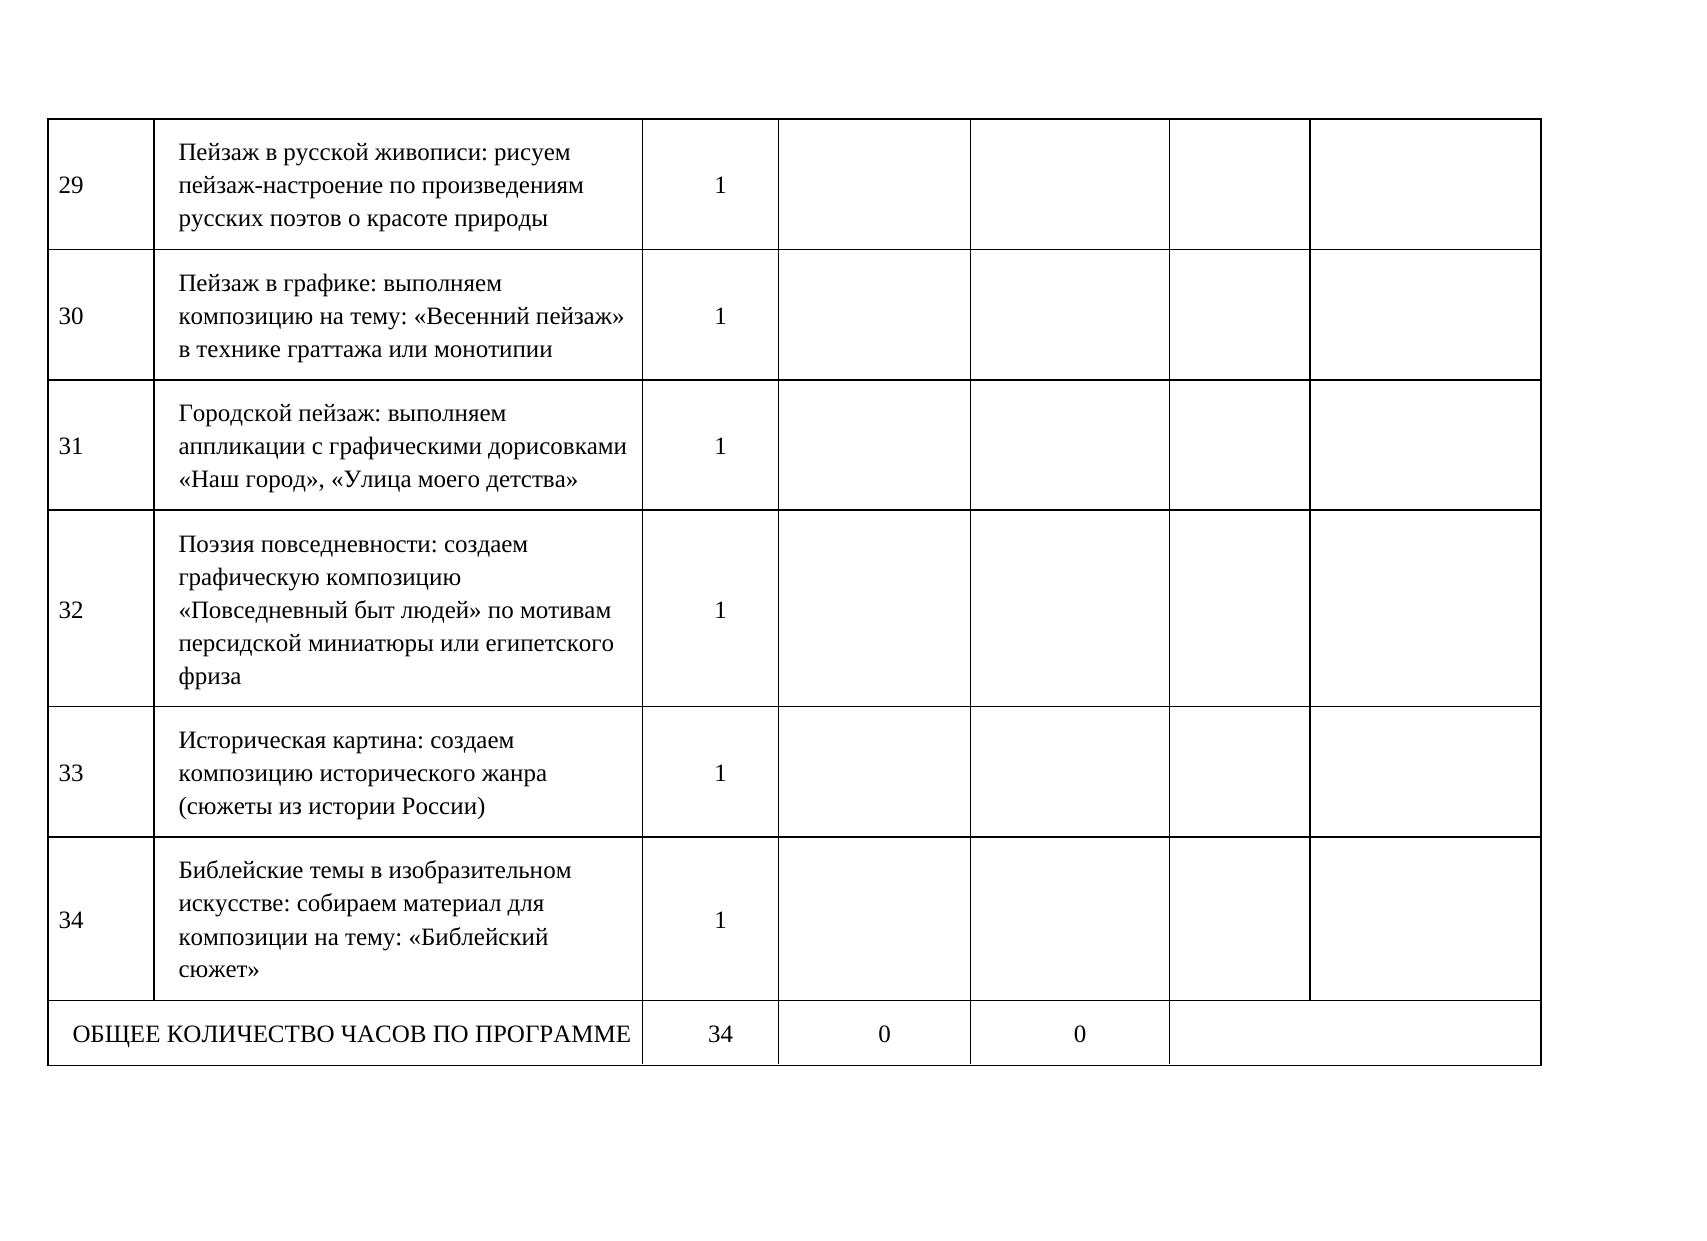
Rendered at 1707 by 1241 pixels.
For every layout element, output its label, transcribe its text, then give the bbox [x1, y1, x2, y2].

table_cell [1170, 1001, 1540, 1064]
table_cell 1 [643, 511, 778, 706]
table_cell Пейзаж в русской живописи: рисуем пейзаж-настроение по произведениям русских поэтов о красоте природы [155, 120, 642, 248]
table_cell [971, 250, 1169, 379]
table_cell 30 [49, 250, 153, 379]
table_cell 0 [971, 1001, 1169, 1064]
table_cell 32 [49, 511, 153, 706]
table_cell Историческая картина: создаем композицию исторического жанра (сюжеты из истории России) [155, 707, 642, 836]
table_cell [971, 511, 1169, 706]
table_cell [1311, 511, 1540, 706]
table_cell [779, 250, 970, 379]
table_cell 29 [49, 120, 153, 248]
table_cell [1170, 838, 1309, 1000]
table_cell Пейзаж в графике: выполняем композицию на тему: «Весенний пейзаж» в технике граттажа или монотипии [155, 250, 642, 379]
table_cell Библейские темы в изобразительном искусстве: собираем материал для композиции на тему: «Библейский сюжет» [155, 838, 642, 1000]
table_cell [1170, 120, 1309, 248]
table_cell [779, 381, 970, 509]
table_cell [1311, 250, 1540, 379]
table_cell [1170, 381, 1309, 509]
table_cell [779, 707, 970, 836]
table_cell [1170, 250, 1309, 379]
table_cell [779, 120, 970, 248]
table_cell [1311, 381, 1540, 509]
table_cell 1 [643, 250, 778, 379]
table_cell 34 [643, 1001, 778, 1064]
table_cell [1311, 838, 1540, 1000]
table_cell ОБЩЕЕ КОЛИЧЕСТВО ЧАСОВ ПО ПРОГРАММЕ [49, 1001, 642, 1064]
table_cell [971, 120, 1169, 248]
table_cell [1311, 707, 1540, 836]
table_cell 31 [49, 381, 153, 509]
table_cell [779, 511, 970, 706]
table_cell Поэзия повседневности: создаем графическую композицию «Повседневный быт людей» по мотивам персидской миниатюры или египетского фриза [155, 511, 642, 706]
table_cell [971, 838, 1169, 1000]
table_cell [1170, 511, 1309, 706]
table_cell [971, 707, 1169, 836]
table_cell Городской пейзаж: выполняем аппликации с графическими дорисовками «Наш город», «Улица моего детства» [155, 381, 642, 509]
table_cell [971, 381, 1169, 509]
table_cell 33 [49, 707, 153, 836]
table_cell 1 [643, 707, 778, 836]
table_cell 1 [643, 381, 778, 509]
table_cell 1 [643, 838, 778, 1000]
table_cell 1 [643, 120, 778, 248]
table_cell 0 [779, 1001, 970, 1064]
table_cell 34 [49, 838, 153, 1000]
table_cell [779, 838, 970, 1000]
table_cell [1311, 120, 1540, 248]
table_cell [1170, 707, 1309, 836]
